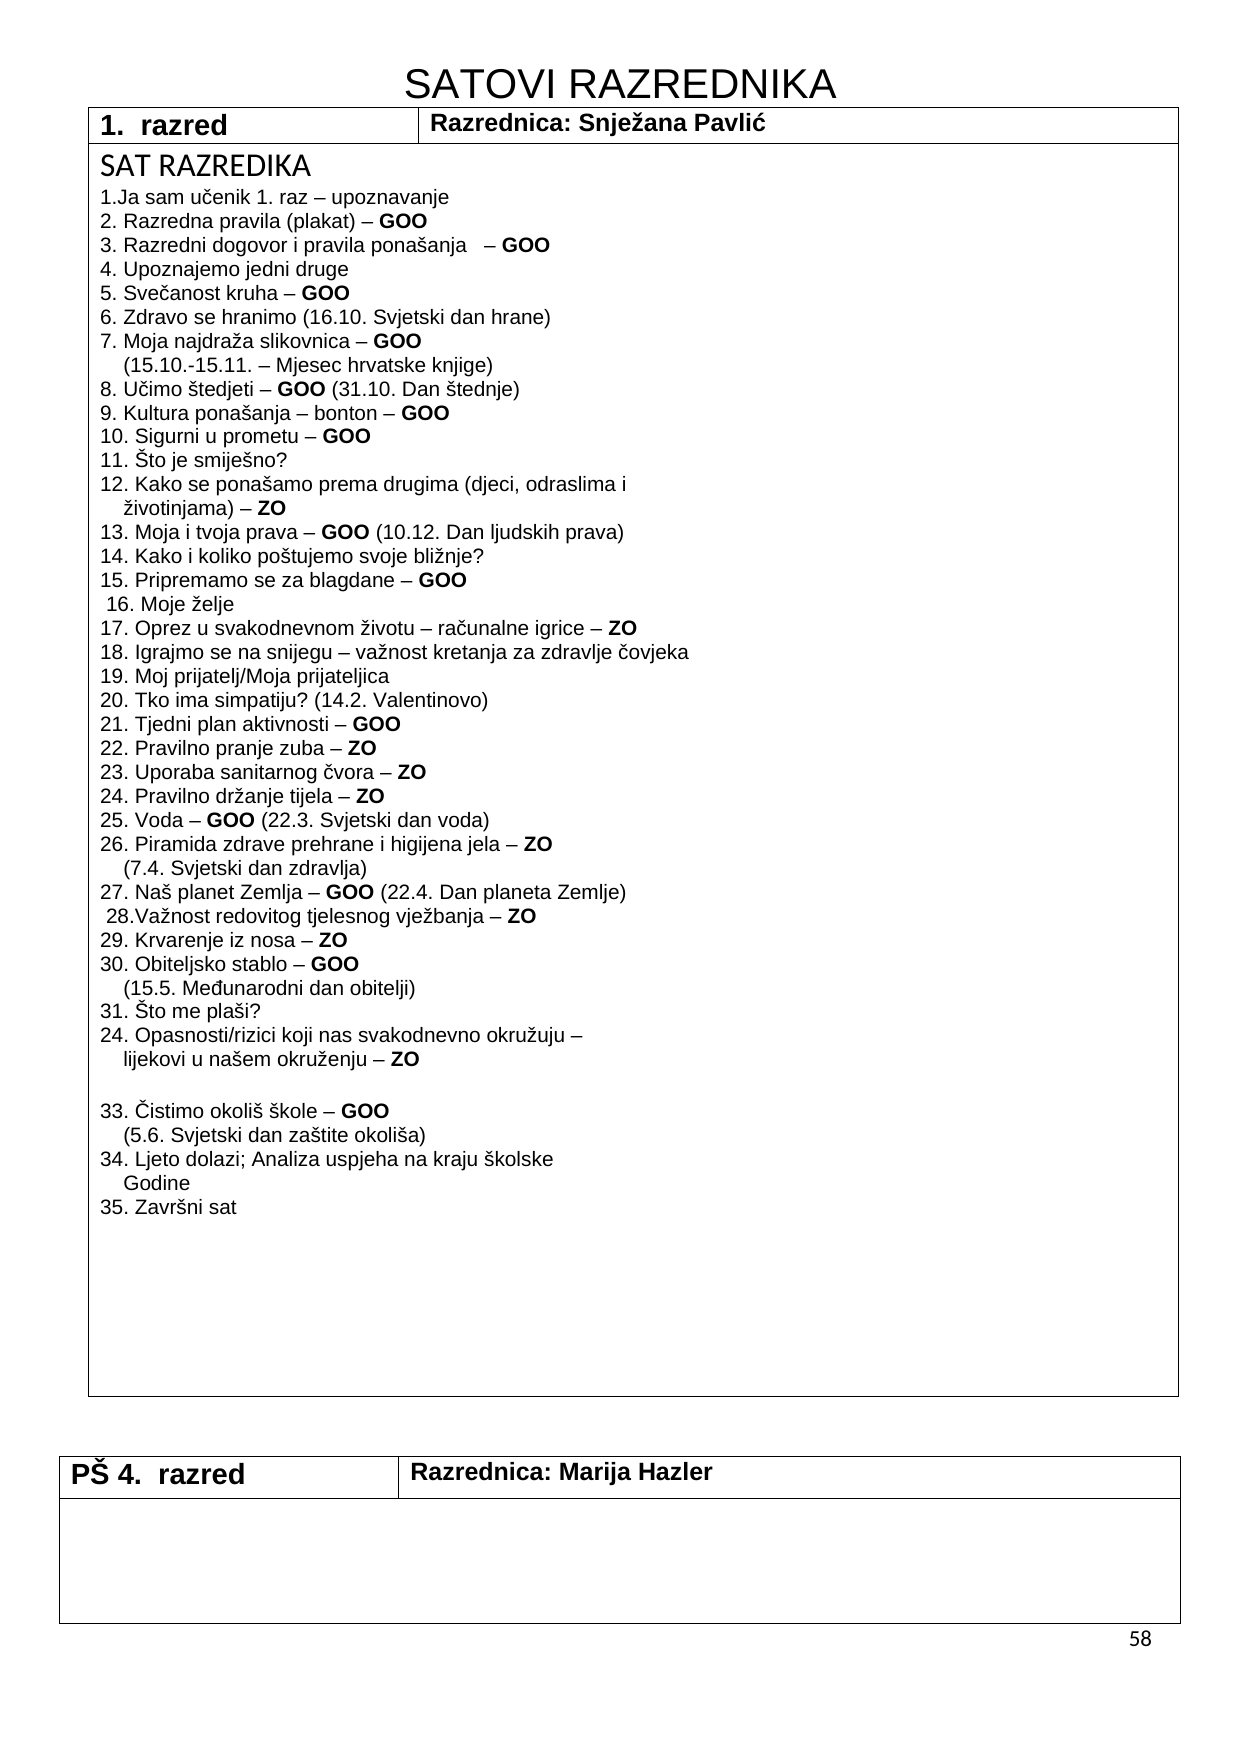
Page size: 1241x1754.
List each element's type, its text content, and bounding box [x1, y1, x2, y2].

table_header PŠ 4. razred [60, 1457, 398, 1498]
table_header Razrednica: Marija Hazler [399, 1457, 1180, 1498]
table_cell SAT RAZREDIKA 1.Ja sam učenik 1. raz – upoznavanje 2. Razredna pravila (plakat) – GOO 3. Razredni dogovor i pravila ponašanja – GOO 4. Upoznajemo jedni druge 5. Svečanost kruha – GOO 6. Zdravo se hranimo (16.10. Svjetski dan hrane) 7. Moja najdraža slikovnica – GOO (15.10.-15.11. – Mjesec hrvatske knjige) 8. Učimo štedjeti – GOO (31.10. Dan štednje) 9. Kultura ponašanja – bonton – GOO 10. Sigurni u prometu – GOO 11. Što je smiješno? 12. Kako se ponašamo prema drugima (djeci, odraslima i životinjama) – ZO 13. Moja i tvoja prava – GOO (10.12. Dan ljudskih prava) 14. Kako i koliko poštujemo svoje bližnje? 15. Pripremamo se za blagdane – GOO 16. Moje želje 17. Oprez u svakodnevnom životu – računalne igrice – ZO 18. Igrajmo se na snijegu – važnost kretanja za zdravlje čovjeka 19. Moj prijatelj/Moja prijateljica 20. Tko ima simpatiju? (14.2. Valentinovo) 21. Tjedni plan aktivnosti – GOO 22. Pravilno pranje zuba – ZO 23. Uporaba sanitarnog čvora – ZO 24. Pravilno držanje tijela – ZO 25. Voda – GOO (22.3. Svjetski dan voda) 26. Piramida zdrave prehrane i higijena jela – ZO (7.4. Svjetski dan zdravlja) 27. Naš planet Zemlja – GOO (22.4. Dan planeta Zemlje) 28.Važnost redovitog tjelesnog vježbanja – ZO 29. Krvarenje iz nosa – ZO 30. Obiteljsko stablo – GOO (15.5. Međunarodni dan obitelji) 31. Što me plaši? 24. Opasnosti/rizici koji nas svakodnevno okružuju – lijekovi u našem okruženju – ZO 33. Čistimo okoliš škole – GOO (5.6. Svjetski dan zaštite okoliša) 34. Ljeto dolazi; Analiza uspjeha na kraju školske Godine 35. Završni sat [89, 144, 1178, 1396]
table_header 1. razred [89, 108, 418, 143]
table_cell [60, 1499, 1180, 1623]
text SATOVI RAZREDNIKA [89, 59, 1152, 107]
table_header Razrednica: Snježana Pavlić [419, 108, 1178, 143]
